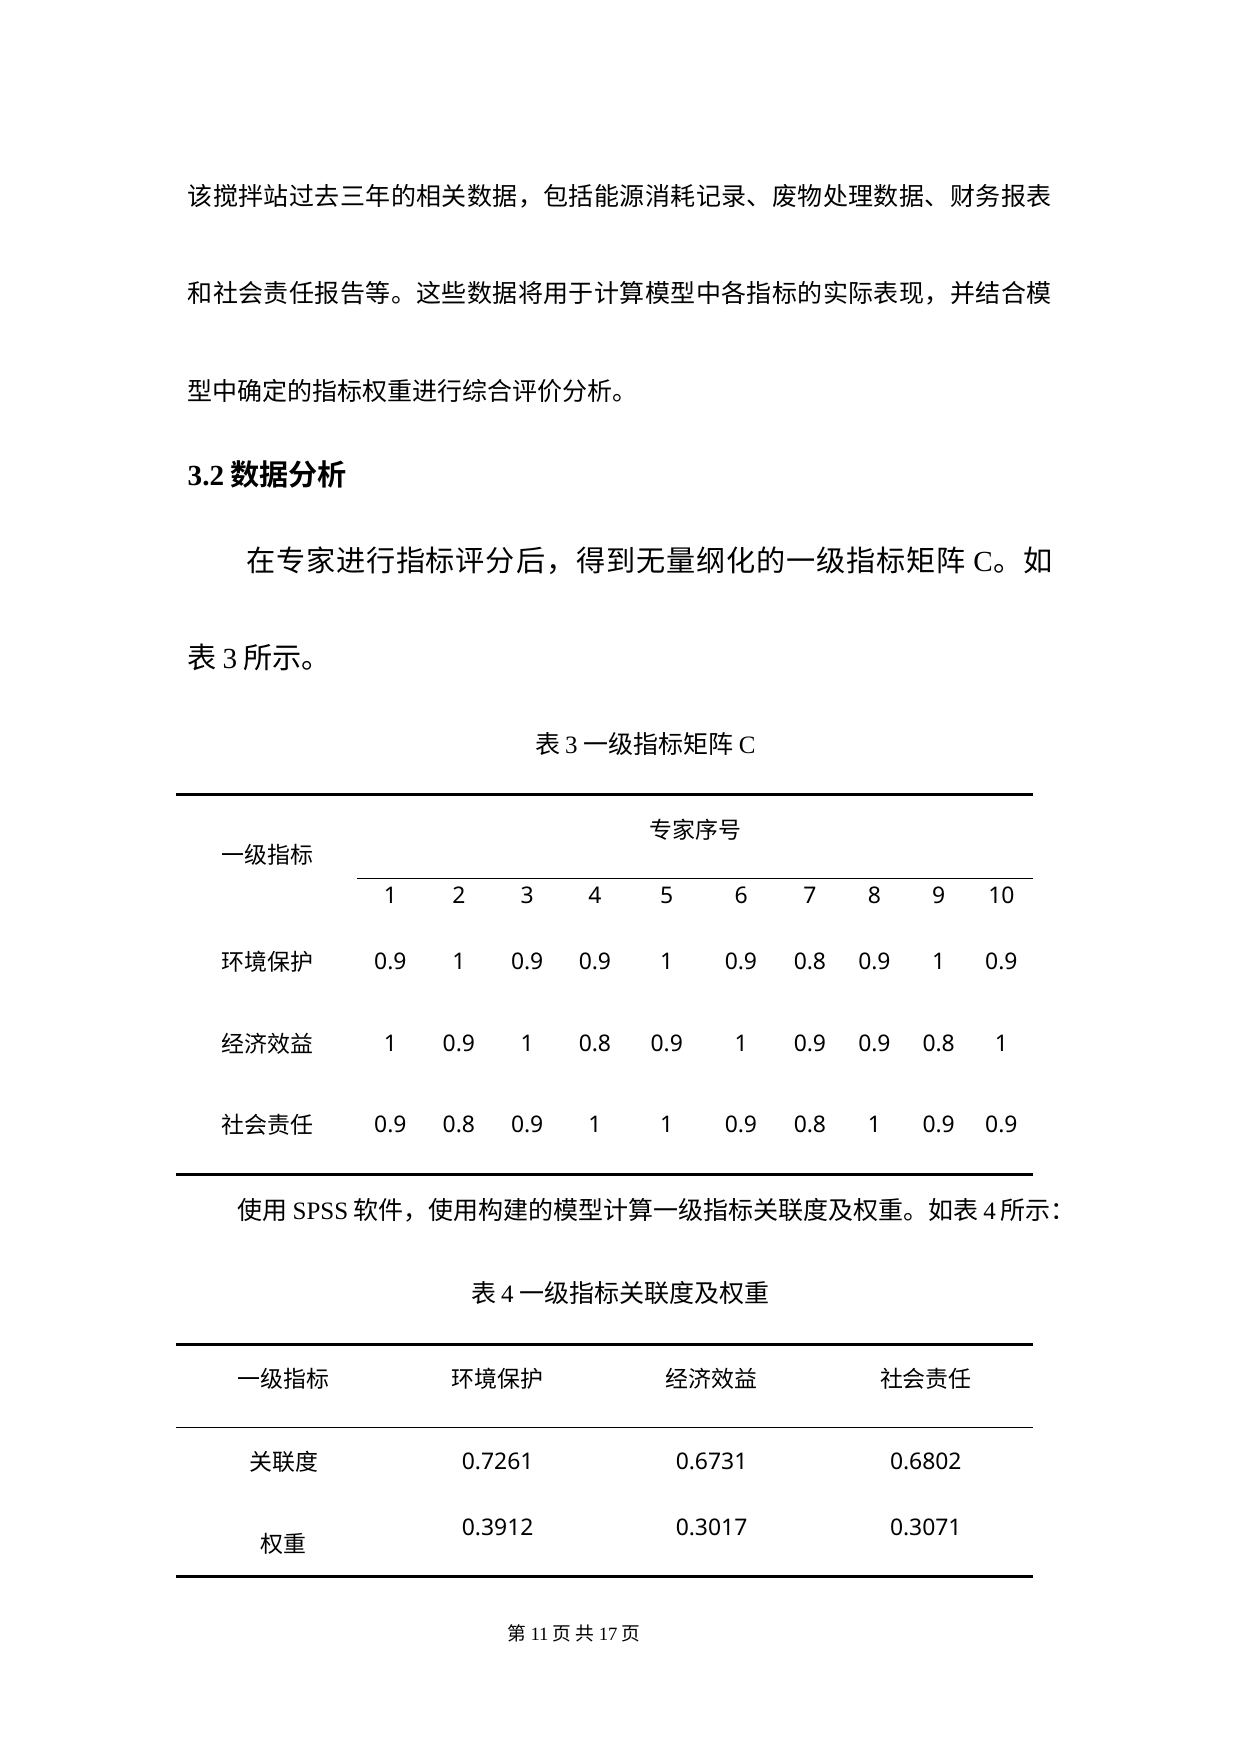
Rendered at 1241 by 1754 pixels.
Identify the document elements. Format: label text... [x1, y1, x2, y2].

table_cell 社会责任 [176, 1091, 357, 1173]
table_cell 0.9 [970, 928, 1033, 1010]
table_cell 0.9 [630, 1010, 703, 1091]
table_cell 5 [630, 879, 703, 928]
table_cell 1 [357, 1010, 423, 1091]
table_cell 0.9 [841, 1010, 907, 1091]
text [187, 162, 1053, 422]
table_cell 0.9 [423, 1010, 494, 1091]
table_cell 0.9 [704, 1091, 778, 1173]
table_cell 0.9 [970, 1091, 1033, 1173]
table_cell 权重 [176, 1510, 390, 1575]
table_cell 0.8 [778, 1091, 841, 1173]
table_cell 1 [494, 1010, 560, 1091]
table_cell 0.9 [560, 928, 629, 1010]
table_cell 0.9 [357, 1091, 423, 1173]
table_cell 6 [704, 879, 778, 928]
table_cell 0.9 [907, 1091, 969, 1173]
table_cell 关联度 [176, 1428, 390, 1510]
subtitle 3.2数据分析 [187, 440, 1053, 505]
table_cell 0.9 [778, 1010, 841, 1091]
table_cell 0.9 [494, 1091, 560, 1173]
table_cell 8 [841, 879, 907, 928]
table_header 环境保护 [390, 1346, 604, 1427]
table_cell 0.8 [560, 1010, 629, 1091]
table_cell 0.6802 [819, 1428, 1033, 1510]
table_cell 0.9 [494, 928, 560, 1010]
table_header 一级指标 [176, 796, 357, 928]
table_cell 1 [630, 1091, 703, 1173]
table_header 经济效益 [604, 1346, 818, 1427]
table_header 一级指标 [176, 1346, 390, 1427]
text 表3 一级指标矩阵C [187, 710, 1053, 775]
table_cell 2 [423, 879, 494, 928]
table_cell 经济效益 [176, 1010, 357, 1091]
table_cell 0.8 [778, 928, 841, 1010]
table_cell 0.9 [841, 928, 907, 1010]
table_cell 0.8 [907, 1010, 969, 1091]
table_cell 0.3071 [819, 1510, 1033, 1575]
table_cell 0.9 [357, 928, 423, 1010]
text 使用SPSS软件，使用构建的模型计算一级指标关联度及权重。如表4所示： [187, 1176, 1053, 1241]
table_cell 0.7261 [390, 1428, 604, 1510]
table_header 社会责任 [819, 1346, 1033, 1427]
text 表4 一级指标关联度及权重 [187, 1259, 1053, 1324]
table_cell 4 [560, 879, 629, 928]
table_cell 1 [704, 1010, 778, 1091]
table_cell 7 [778, 879, 841, 928]
table_cell 0.3017 [604, 1510, 818, 1575]
table_cell 0.9 [704, 928, 778, 1010]
table_header 专家序号 [357, 796, 1033, 878]
table_cell 1 [630, 928, 703, 1010]
table_cell 9 [907, 879, 969, 928]
table_cell 1 [423, 928, 494, 1010]
table_cell 环境保护 [176, 928, 357, 1010]
text 在专家进行指标评分后，得到无量纲化的一级指标矩阵C。如表3所示。 [187, 526, 1053, 689]
table_cell 1 [560, 1091, 629, 1173]
table_cell 3 [494, 879, 560, 928]
table_cell 0.3912 [390, 1510, 604, 1575]
table_cell 0.6731 [604, 1428, 818, 1510]
table_cell 1 [357, 879, 423, 928]
table_cell 1 [841, 1091, 907, 1173]
table_cell 10 [970, 879, 1033, 928]
table_cell 1 [970, 1010, 1033, 1091]
table_cell 0.8 [423, 1091, 494, 1173]
table_cell 1 [907, 928, 969, 1010]
